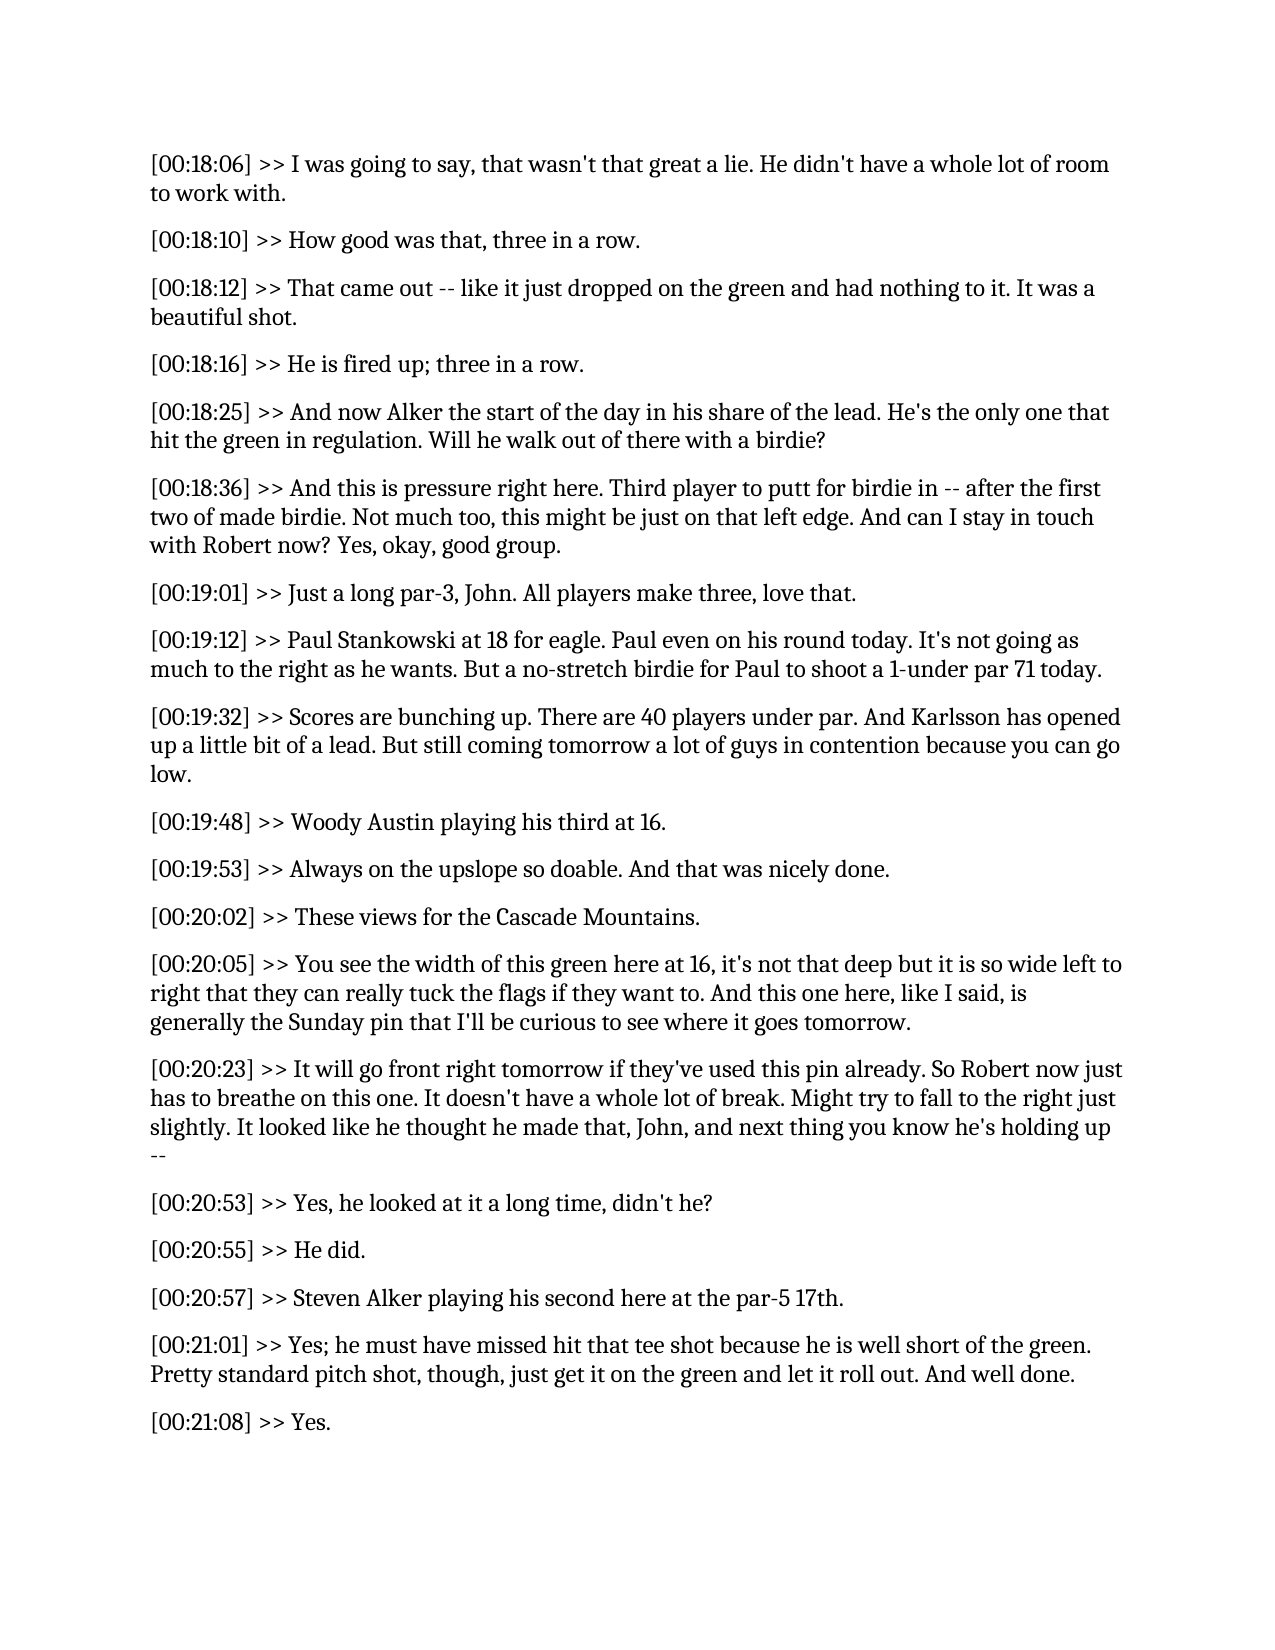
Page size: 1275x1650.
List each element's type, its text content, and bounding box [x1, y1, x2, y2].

text [00:19:12] >> Paul Stankowski at 18 for eagle. Paul even on his round today. It's not going as much to the right as he wants. But a no-stretch birdie for Paul to shoot a 1-under par 71 today. [150, 626, 1125, 684]
text [00:18:06] >> I was going to say, that wasn't that great a lie. He didn't have a whole lot of room to work with. [150, 150, 1125, 207]
text [00:20:02] >> These views for the Cascade Mountains. [150, 902, 1125, 931]
text [00:20:55] >> He did. [150, 1236, 1125, 1265]
text [00:18:25] >> And now Alker the start of the day in his share of the lead. He's the only one that hit the green in regulation. Will he walk out of there with a birdie? [150, 397, 1125, 455]
text [00:19:53] >> Always on the upslope so doable. And that was nicely done. [150, 855, 1125, 884]
text [00:21:08] >> Yes. [150, 1407, 1125, 1436]
text [00:21:01] >> Yes; he must have missed hit that tee shot because he is well short of the green. Pretty standard pitch shot, though, just get it on the green and let it roll out. And well done. [150, 1331, 1125, 1389]
text [00:19:48] >> Woody Austin playing his third at 16. [150, 807, 1125, 836]
text [00:19:32] >> Scores are bunching up. There are 40 players under par. And Karlsson has opened up a little bit of a lead. But still coming tomorrow a lot of guys in contention because you can go low. [150, 702, 1125, 789]
text [00:20:53] >> Yes, he looked at it a long time, didn't he? [150, 1189, 1125, 1217]
text [00:18:16] >> He is fired up; three in a row. [150, 350, 1125, 379]
text [00:18:10] >> How good was that, three in a row. [150, 226, 1125, 255]
text [00:20:57] >> Steven Alker playing his second here at the par-5 17th. [150, 1284, 1125, 1312]
text [00:18:36] >> And this is pressure right here. Third player to putt for birdie in -- after the first two of made birdie. Not much too, this might be just on that left edge. And can I stay in touch with Robert now? Yes, okay, good group. [150, 474, 1125, 560]
text [00:20:23] >> It will go front right tomorrow if they've used this pin already. So Robert now just has to breathe on this one. It doesn't have a whole lot of break. Might try to fall to the right just slightly. It looked like he thought he made that, John, and next thing you know he's holding up -- [150, 1055, 1125, 1170]
text [00:20:05] >> You see the width of this green here at 16, it's not that deep but it is so wide left to right that they can really tuck the flags if they want to. And this one here, like I said, is generally the Sunday pin that I'll be curious to see where it goes tomorrow. [150, 950, 1125, 1036]
text [00:18:12] >> That came out -- like it just dropped on the green and had nothing to it. It was a beautiful shot. [150, 274, 1125, 331]
text [00:19:01] >> Just a long par-3, John. All players make three, love that. [150, 579, 1125, 607]
